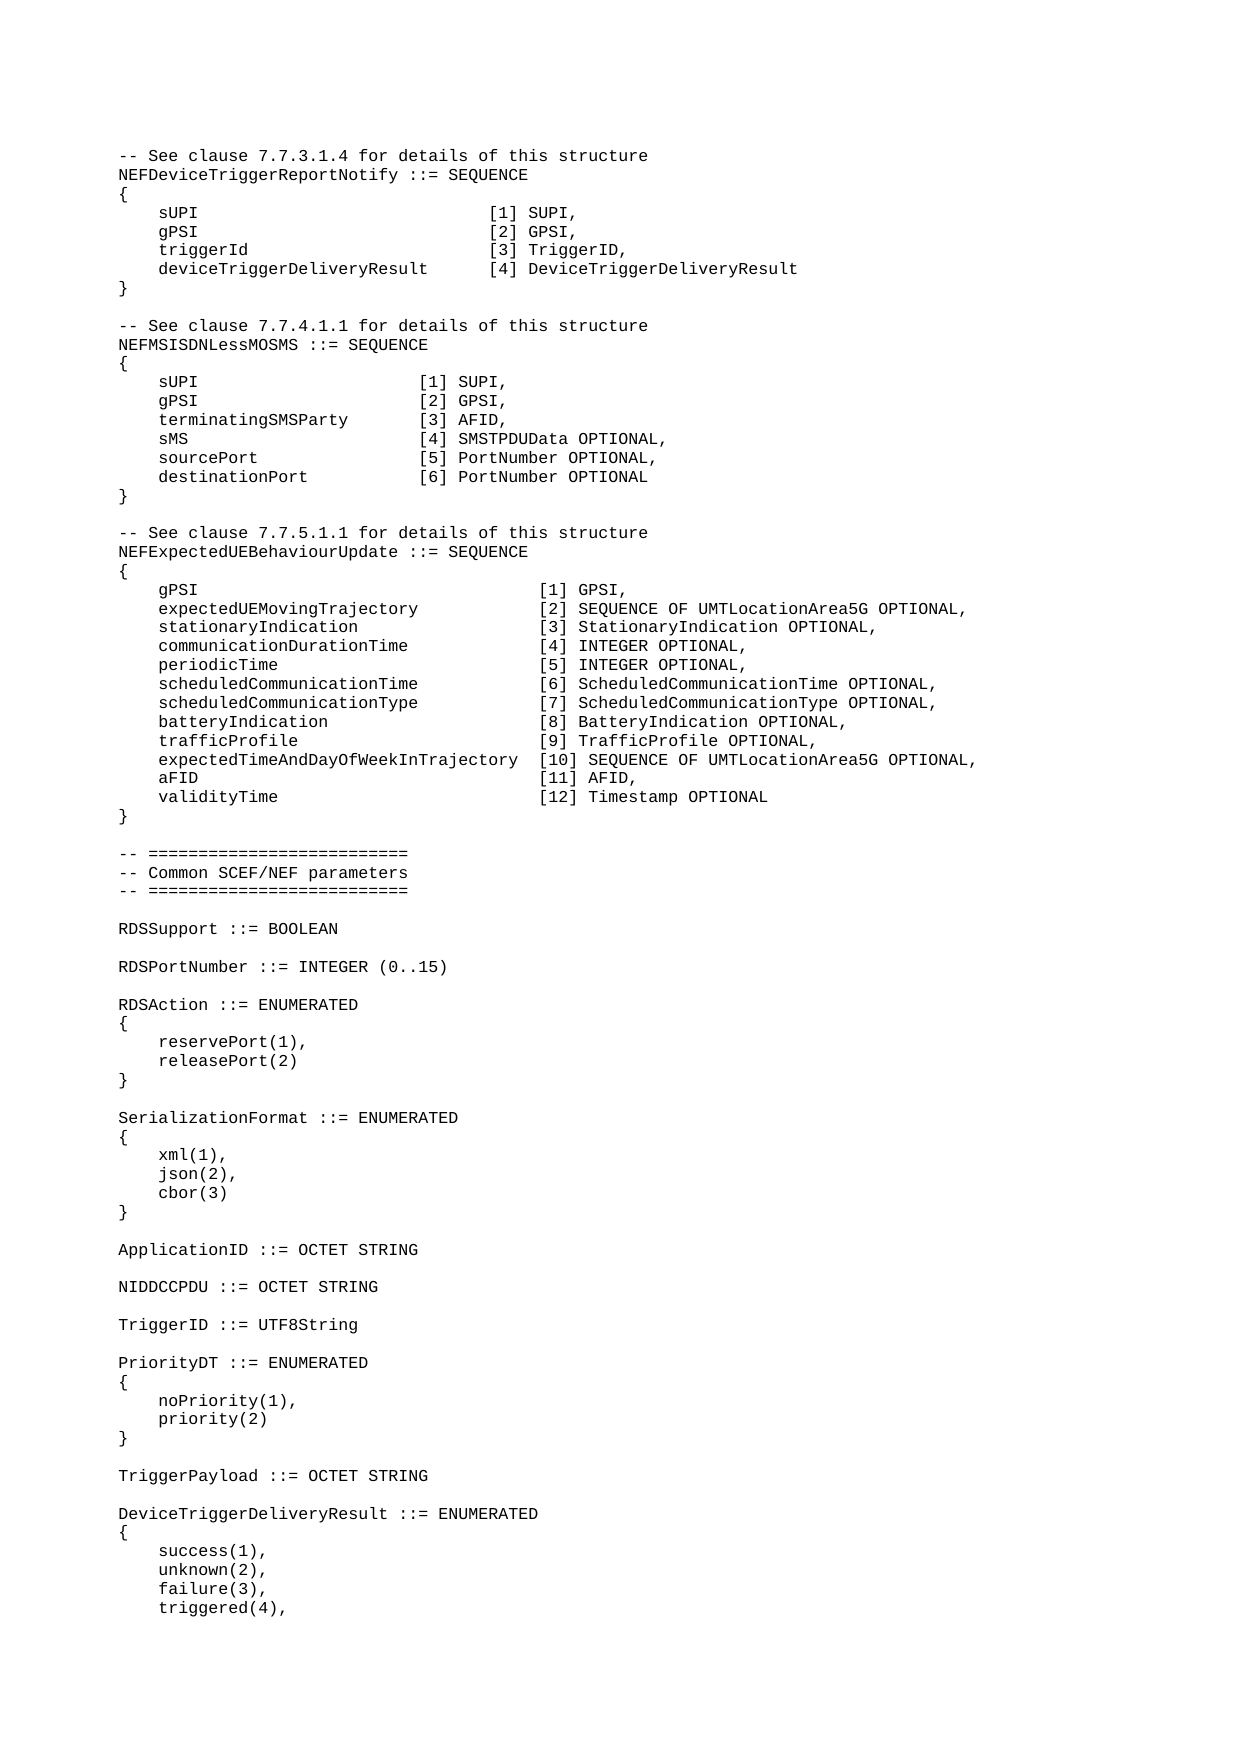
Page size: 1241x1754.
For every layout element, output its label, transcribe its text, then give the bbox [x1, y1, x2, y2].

text -- See clause 7.7.5.1.1 for details of this structure [118, 525, 1122, 544]
text scheduledCommunicationType [7] ScheduledCommunicationType OPTIONAL, [118, 694, 1122, 713]
text noPriority(1), [118, 1392, 1122, 1411]
text success(1), [118, 1543, 1122, 1562]
text releasePort(2) [118, 1053, 1122, 1072]
text priority(2) [118, 1411, 1122, 1430]
text stationaryIndication [3] StationaryIndication OPTIONAL, [118, 619, 1122, 638]
text xml(1), [118, 1147, 1122, 1166]
text } [118, 1430, 1122, 1449]
text json(2), [118, 1166, 1122, 1185]
text SerializationFormat ::= ENUMERATED [118, 1109, 1122, 1128]
text gPSI [1] GPSI, [118, 581, 1122, 600]
text TriggerID ::= UTF8String [118, 1317, 1122, 1336]
text -- See clause 7.7.4.1.1 for details of this structure [118, 317, 1122, 336]
text expectedUEMovingTrajectory [2] SEQUENCE OF UMTLocationArea5G OPTIONAL, [118, 600, 1122, 619]
text sourcePort [5] PortNumber OPTIONAL, [118, 449, 1122, 468]
text sMS [4] SMSTPDUData OPTIONAL, [118, 431, 1122, 449]
text destinationPort [6] PortNumber OPTIONAL [118, 468, 1122, 487]
text ApplicationID ::= OCTET STRING [118, 1241, 1122, 1260]
text triggered(4), [118, 1599, 1122, 1618]
text cbor(3) [118, 1185, 1122, 1203]
text } [118, 808, 1122, 826]
text periodicTime [5] INTEGER OPTIONAL, [118, 657, 1122, 676]
text communicationDurationTime [4] INTEGER OPTIONAL, [118, 638, 1122, 657]
text } [118, 1072, 1122, 1090]
text -- See clause 7.7.3.1.4 for details of this structure [118, 148, 1122, 167]
text validityTime [12] Timestamp OPTIONAL [118, 789, 1122, 808]
text scheduledCommunicationTime [6] ScheduledCommunicationTime OPTIONAL, [118, 676, 1122, 694]
text { [118, 1373, 1122, 1392]
text expectedTimeAndDayOfWeekInTrajectory [10] SEQUENCE OF UMTLocationArea5G OPTIONAL, [118, 751, 1122, 770]
text -- ========================== [118, 845, 1122, 864]
text { [118, 562, 1122, 581]
text sUPI [1] SUPI, [118, 374, 1122, 393]
text batteryIndication [8] BatteryIndication OPTIONAL, [118, 713, 1122, 732]
text -- Common SCEF/NEF parameters [118, 864, 1122, 883]
text trafficProfile [9] TrafficProfile OPTIONAL, [118, 732, 1122, 751]
text { [118, 1128, 1122, 1147]
text { [118, 1524, 1122, 1543]
text RDSAction ::= ENUMERATED [118, 996, 1122, 1015]
text gPSI [2] GPSI, [118, 223, 1122, 242]
text { [118, 355, 1122, 374]
text } [118, 487, 1122, 506]
text sUPI [1] SUPI, [118, 204, 1122, 223]
text NEFDeviceTriggerReportNotify ::= SEQUENCE [118, 167, 1122, 185]
text reservePort(1), [118, 1034, 1122, 1053]
text deviceTriggerDeliveryResult [4] DeviceTriggerDeliveryResult [118, 261, 1122, 280]
text PriorityDT ::= ENUMERATED [118, 1354, 1122, 1373]
text NEFMSISDNLessMOSMS ::= SEQUENCE [118, 336, 1122, 355]
text gPSI [2] GPSI, [118, 393, 1122, 412]
text triggerId [3] TriggerID, [118, 242, 1122, 261]
text -- ========================== [118, 883, 1122, 902]
text failure(3), [118, 1581, 1122, 1599]
text RDSSupport ::= BOOLEAN [118, 921, 1122, 939]
text TriggerPayload ::= OCTET STRING [118, 1467, 1122, 1486]
text { [118, 1015, 1122, 1034]
text { [118, 185, 1122, 204]
text NEFExpectedUEBehaviourUpdate ::= SEQUENCE [118, 544, 1122, 562]
text RDSPortNumber ::= INTEGER (0..15) [118, 958, 1122, 977]
text unknown(2), [118, 1562, 1122, 1581]
text DeviceTriggerDeliveryResult ::= ENUMERATED [118, 1505, 1122, 1524]
text terminatingSMSParty [3] AFID, [118, 412, 1122, 431]
text } [118, 1203, 1122, 1222]
text } [118, 280, 1122, 298]
text aFID [11] AFID, [118, 770, 1122, 789]
text NIDDCCPDU ::= OCTET STRING [118, 1279, 1122, 1298]
